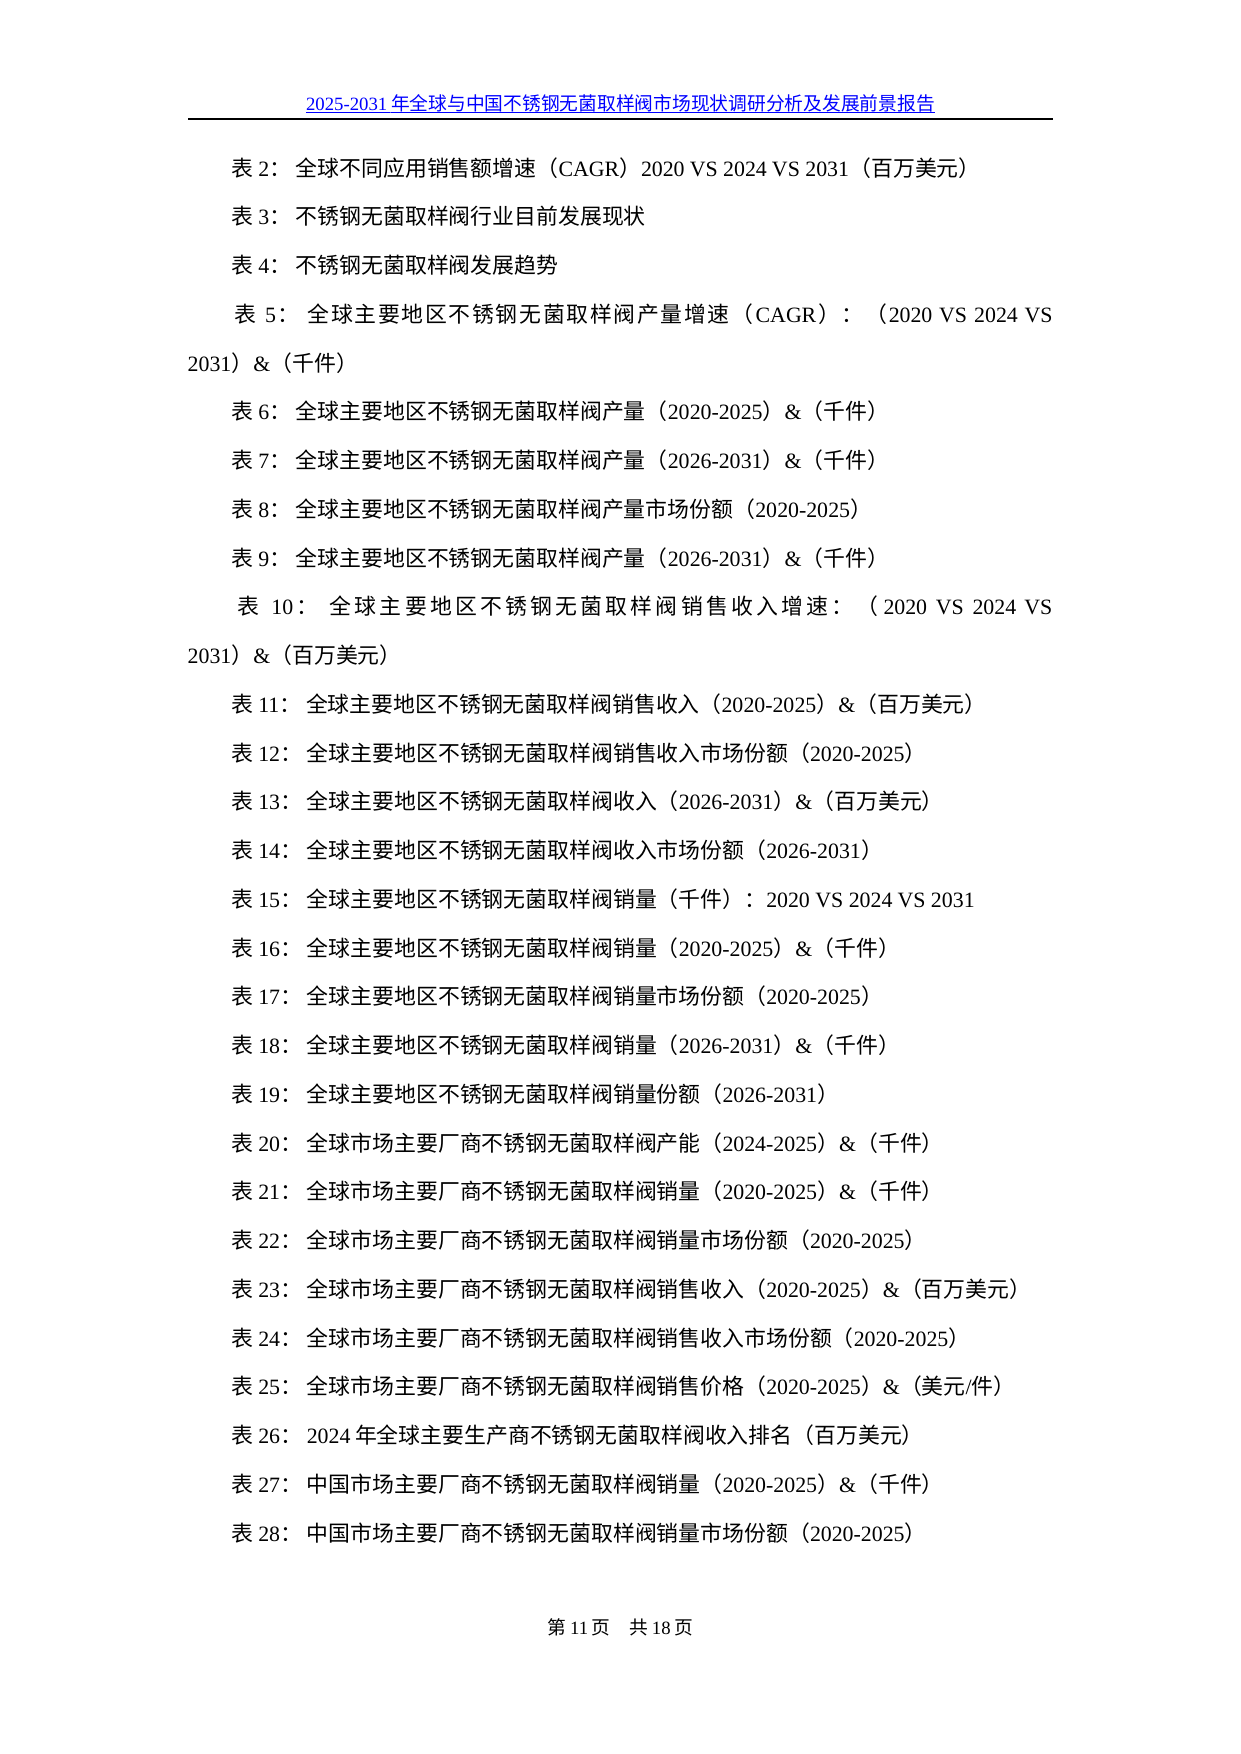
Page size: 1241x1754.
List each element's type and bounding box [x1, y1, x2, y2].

text [187, 150, 1053, 1548]
